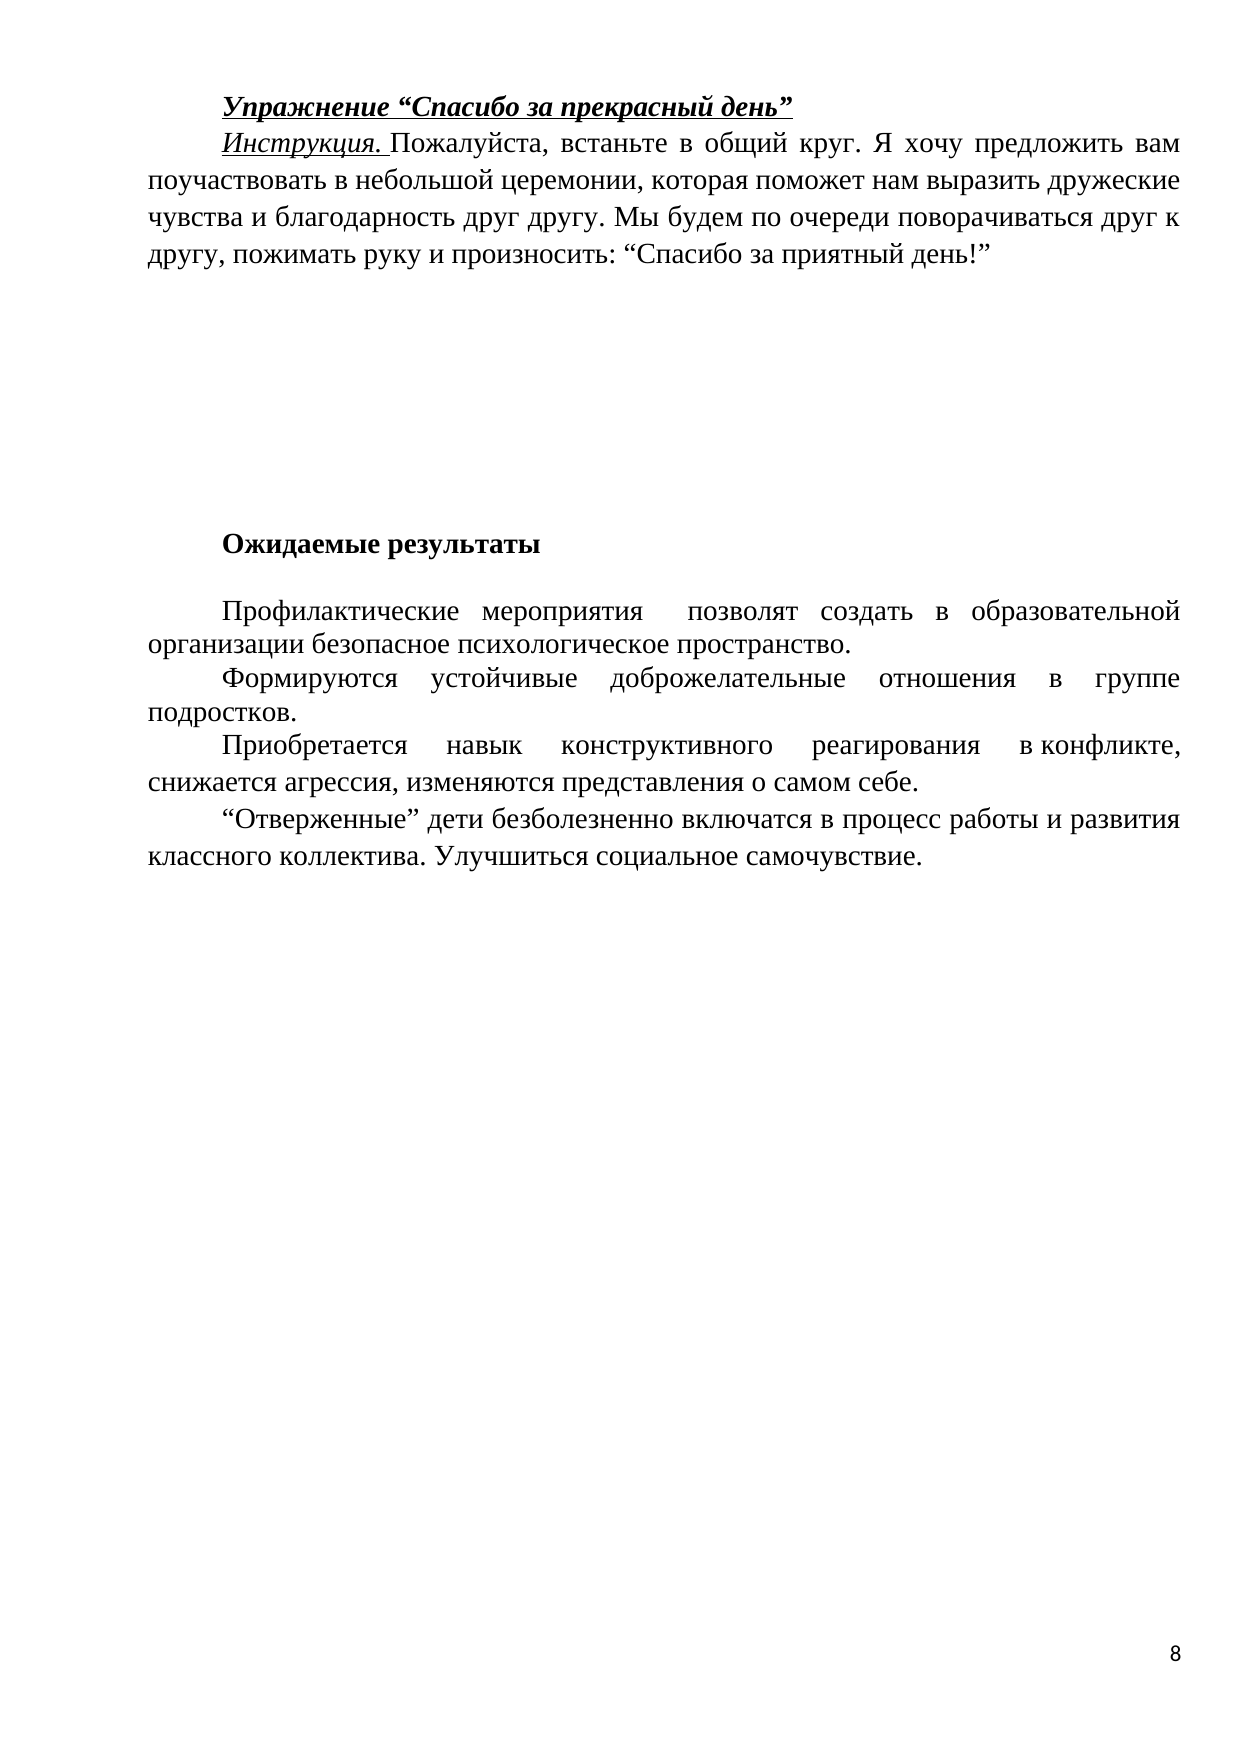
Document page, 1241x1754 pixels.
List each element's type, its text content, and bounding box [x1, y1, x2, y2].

text “Отверженные” дети безболезненно включатся в процесс работы и развития классного коллектива. Улучшиться социальное самочувствие. [148, 801, 1181, 871]
text Приобретается навык конструктивного реагирования в конфликте, снижается агрессия, изменяются представления о самом себе. [148, 727, 1181, 798]
text Упражнение “Спасибо за прекрасный день” [148, 89, 1181, 122]
text Формируются устойчивые доброжелательные отношения в группе подростков. [148, 660, 1181, 727]
text Профилактические мероприятия позволят создать в образовательной организации безопасное психологическое пространство. [148, 593, 1181, 660]
text Ожидаемые результаты [148, 526, 1181, 559]
text Инструкция. Пожалуйста, встаньте в общий круг. Я хочу предложить вам поучаствовать в небольшой церемонии, которая поможет нам выразить дружеские чувства и благодарность друг другу. Мы будем по очереди поворачиваться друг к другу, пожимать руку и произносить: “Спасибо за приятный день!” [148, 126, 1181, 270]
